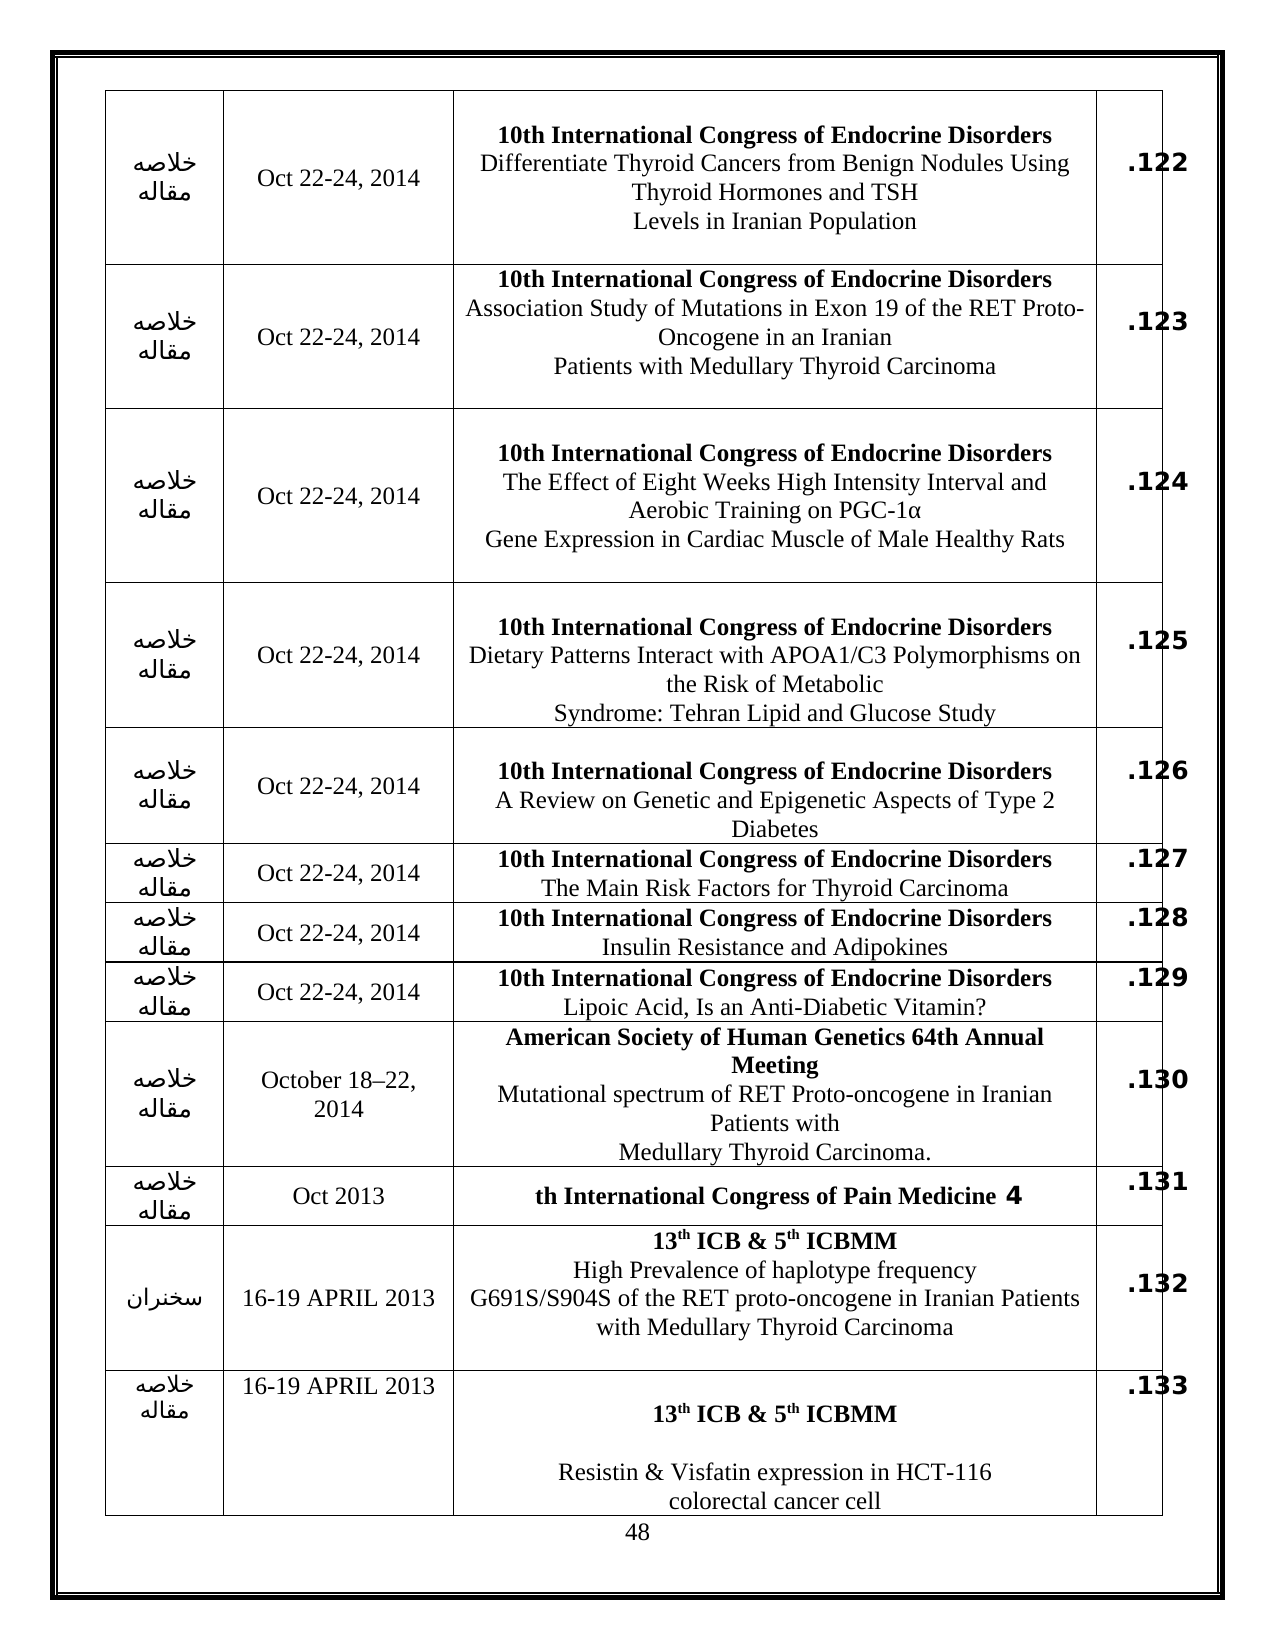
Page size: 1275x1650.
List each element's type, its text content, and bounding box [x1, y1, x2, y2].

table_cell American Society of Human Genetics 64th Annual Meeting Mutational spectrum of RET Proto-oncogene in Iranian Patients with Medullary Thyroid Carcinoma. [454, 1022, 1096, 1166]
table_cell Oct 22-24, 2014 [224, 265, 453, 408]
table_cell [454, 1371, 1096, 1514]
table_cell Oct 22-24, 2014 [224, 728, 453, 843]
table_cell Oct 2013 [224, 1167, 453, 1225]
table_cell خلاصه مقاله [106, 1167, 223, 1225]
table_cell خلاصه مقاله [106, 265, 223, 408]
table_cell [1097, 1167, 1162, 1225]
table_cell [1097, 963, 1162, 1021]
table_cell [1097, 409, 1162, 582]
table_cell 10th International Congress of Endocrine Disorders The Main Risk Factors for Thyroid Carcinoma [454, 844, 1096, 902]
table_cell 10th International Congress of Endocrine Disorders Dietary Patterns Interact with APOA1/C3 Polymorphisms on the Risk of Metabolic Syndrome: Tehran Lipid and Glucose Study [454, 583, 1096, 727]
table_cell 10th International Congress of Endocrine Disorders Association Study of Mutations in Exon 19 of the RET Proto-Oncogene in an Iranian Patients with Medullary Thyroid Carcinoma [454, 265, 1096, 408]
table_cell خلاصه مقاله [106, 409, 223, 582]
table_cell [1097, 265, 1162, 408]
table_cell خلاصه مقاله [106, 844, 223, 902]
table_cell خلاصه مقاله [106, 1371, 223, 1514]
table_cell Oct 22-24, 2014 [224, 409, 453, 582]
table_cell Oct 22-24, 2014 [224, 583, 453, 727]
table_cell 13th ICB & 5th ICBMM High Prevalence of haplotype frequency G691S/S904S of the RET proto-oncogene in Iranian Patients with Medullary Thyroid Carcinoma [454, 1226, 1096, 1370]
table_cell خلاصه مقاله [106, 583, 223, 727]
table_cell 4 th International Congress of Pain Medicine [454, 1167, 1096, 1225]
table_cell خلاصه مقاله [106, 903, 223, 961]
table_cell Oct 22-24, 2014 [224, 903, 453, 961]
table_cell [1097, 1371, 1162, 1514]
table_cell خلاصه مقاله [106, 728, 223, 843]
table_cell 10th International Congress of Endocrine Disorders The Effect of Eight Weeks High Intensity Interval and Aerobic Training on PGC-1α Gene Expression in Cardiac Muscle of Male Healthy Rats [454, 409, 1096, 582]
table_cell خلاصه مقاله [106, 1022, 223, 1166]
table_cell 16-19 APRIL 2013 [224, 1371, 453, 1514]
table_cell خلاصه مقاله [106, 91, 223, 263]
table_cell Oct 22-24, 2014 [224, 963, 453, 1021]
table_cell سخنران [106, 1226, 223, 1370]
table_cell 10th International Congress of Endocrine Disorders Differentiate Thyroid Cancers from Benign Nodules Using Thyroid Hormones and TSH Levels in Iranian Population [454, 91, 1096, 263]
table_cell Oct 22-24, 2014 [224, 844, 453, 902]
table_cell 10th International Congress of Endocrine Disorders Lipoic Acid, Is an Anti-Diabetic Vitamin? [454, 963, 1096, 1021]
table_cell 10th International Congress of Endocrine Disorders Insulin Resistance and Adipokines [454, 903, 1096, 961]
table_cell Oct 22-24, 2014 [224, 91, 453, 263]
table_cell 16-19 APRIL 2013 [224, 1226, 453, 1370]
table_cell [1097, 903, 1162, 961]
table_cell [1097, 583, 1162, 727]
table_cell [1097, 728, 1162, 843]
table_cell [1097, 844, 1162, 902]
table_cell 10th International Congress of Endocrine Disorders A Review on Genetic and Epigenetic Aspects of Type 2 Diabetes [454, 728, 1096, 843]
table_cell October 18–22, 2014 [224, 1022, 453, 1166]
table_cell خلاصه مقاله [106, 963, 223, 1021]
table_cell [1097, 91, 1162, 263]
table_cell [1097, 1226, 1162, 1370]
table_cell [1097, 1022, 1162, 1166]
